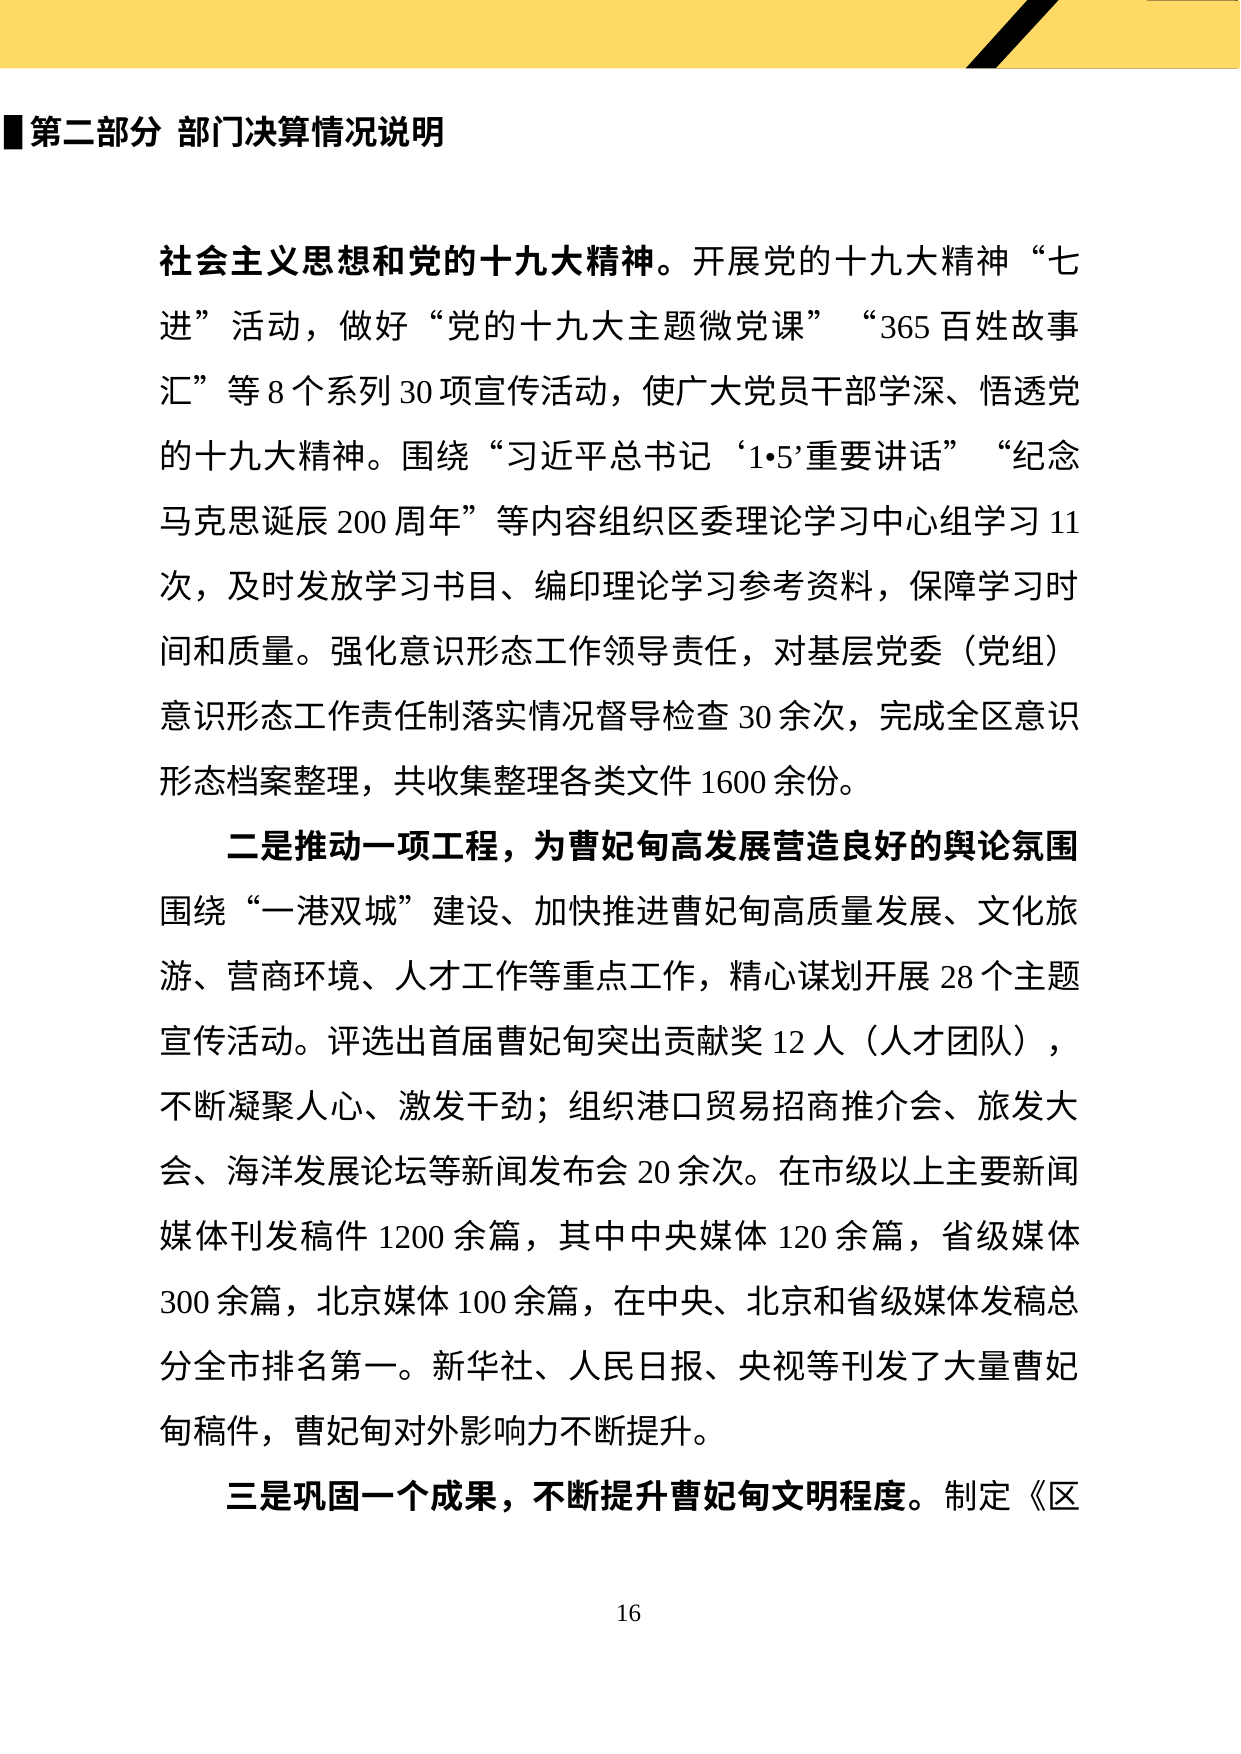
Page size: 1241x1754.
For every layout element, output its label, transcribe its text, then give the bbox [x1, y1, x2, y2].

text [159, 1462, 1081, 1527]
text 二是推动一项工程，为曹妃甸高发展营造良好的舆论氛围。围绕“一港双城”建设、加快推进曹妃甸高质量发展、文化旅游、营商环境、人才工作等重点工作，精心谋划开展28个主题宣传活动。评选出首届曹妃甸突出贡献奖12人（人才团队），不断凝聚人心、激发干劲；组织港口贸易招商推介会、旅发大会、海洋发展论坛等新闻发布会20余次。在市级以上主要新闻媒体刊发稿件1200余篇，其中中央媒体120余篇，省级媒体300余篇，北京媒体100余篇，在中央、北京和省级媒体发稿总分全市排名第一。新华社、人民日报、央视等刊发了大量曹妃甸稿件，曹妃甸对外影响力不断提升。 [159, 812, 1081, 1462]
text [159, 227, 1081, 812]
